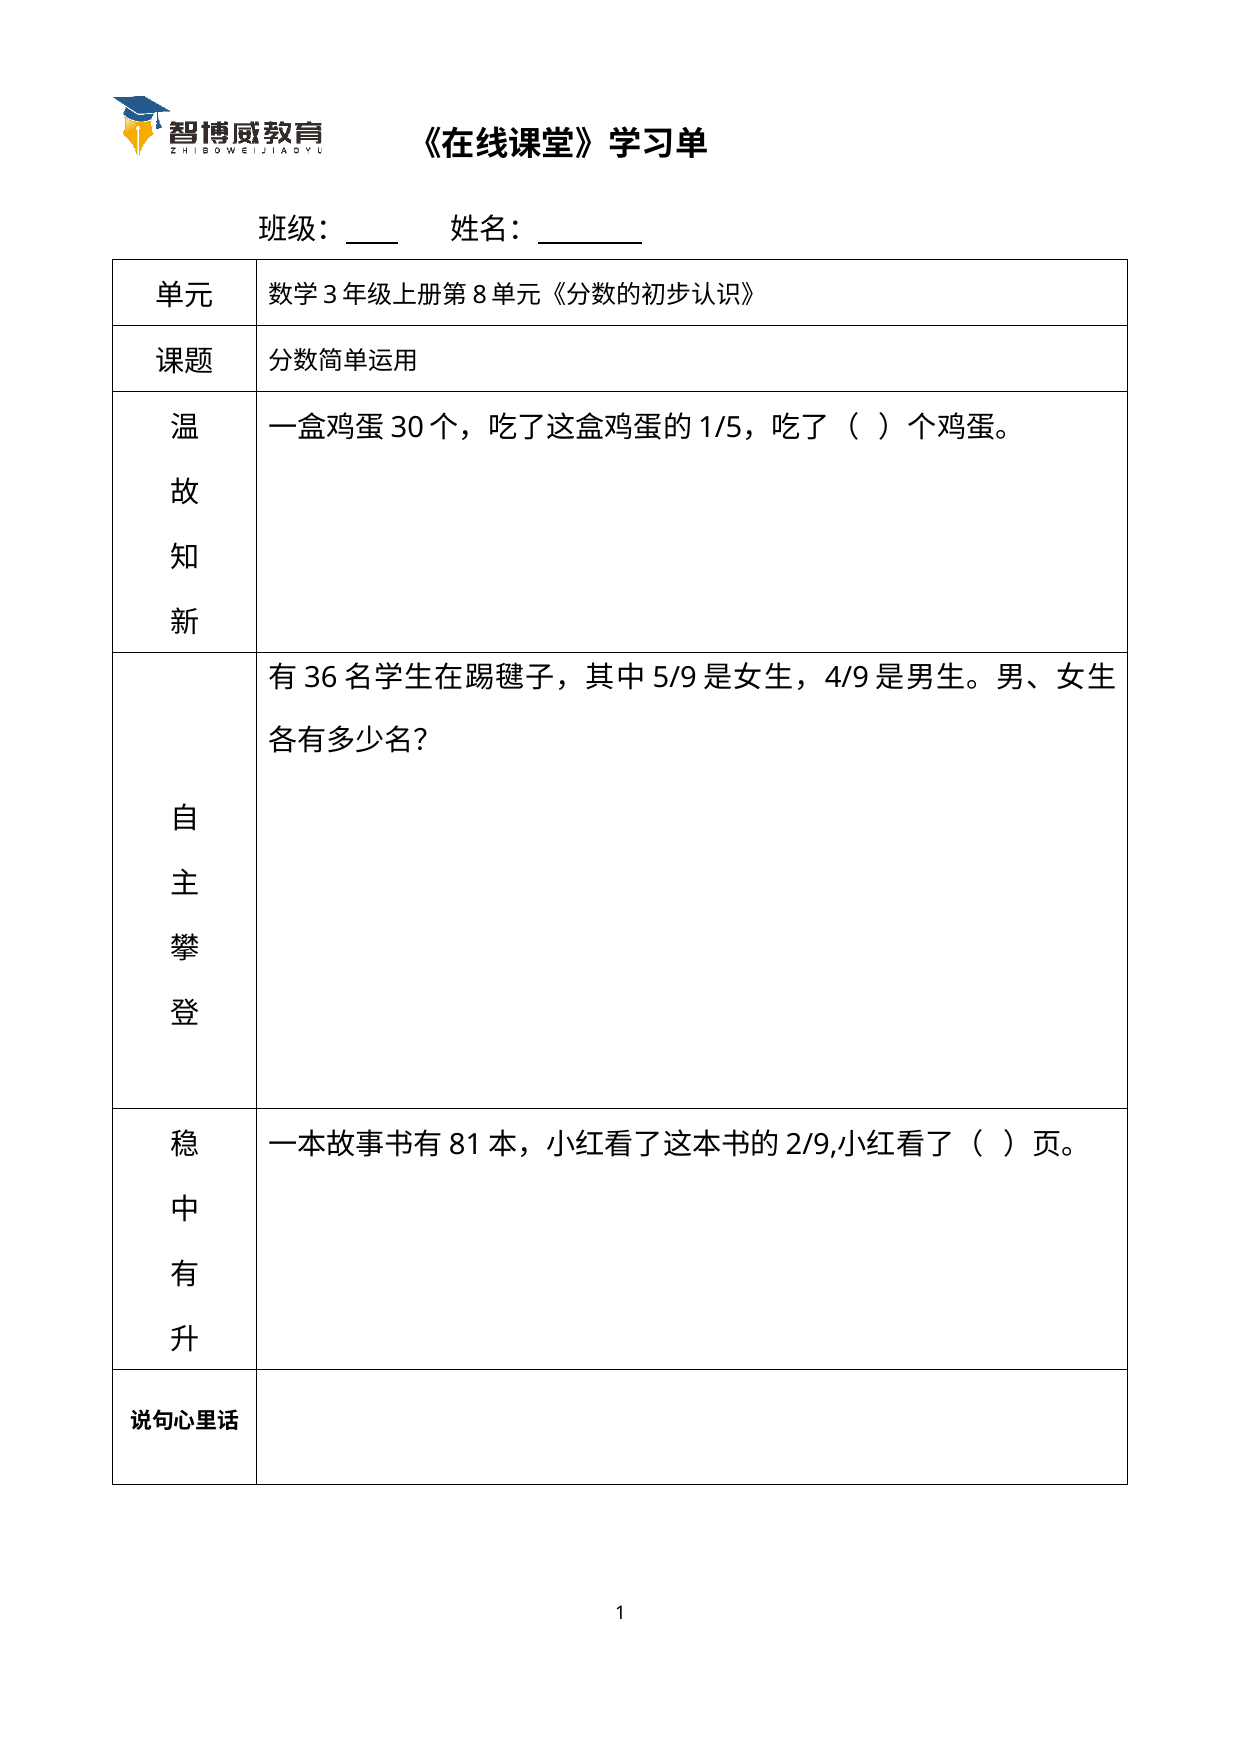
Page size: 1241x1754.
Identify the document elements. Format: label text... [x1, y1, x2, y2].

table_cell 有36名学生在踢毽子，其中5/9是女生，4/9是男生。男、女生各有多少名？ [257, 653, 1127, 1108]
text 《在线课堂》学习单 [112, 97, 1128, 194]
table_cell 一本故事书有81本，小红看了这本书的2/9,小红看了（ ）页。 [257, 1109, 1127, 1369]
picture [112, 96, 322, 156]
table_cell 温 故 知 新 [113, 392, 256, 652]
table_header 数学3年级上册第8单元《分数的初步认识》 [257, 260, 1127, 325]
table_cell 自 主 攀 登 [113, 653, 256, 1108]
table_cell 分数简单运用 [257, 326, 1127, 391]
table_cell 说句心里话 [113, 1370, 256, 1484]
table_header 单元 [113, 260, 256, 325]
table_cell 课题 [113, 326, 256, 391]
table_cell 稳 中 有 升 [113, 1109, 256, 1369]
table_cell [257, 1370, 1127, 1484]
table_cell 一盒鸡蛋30个，吃了这盒鸡蛋的1/5，吃了（ ）个鸡蛋。 [257, 392, 1127, 652]
text 班级： 姓名： [112, 194, 1128, 259]
